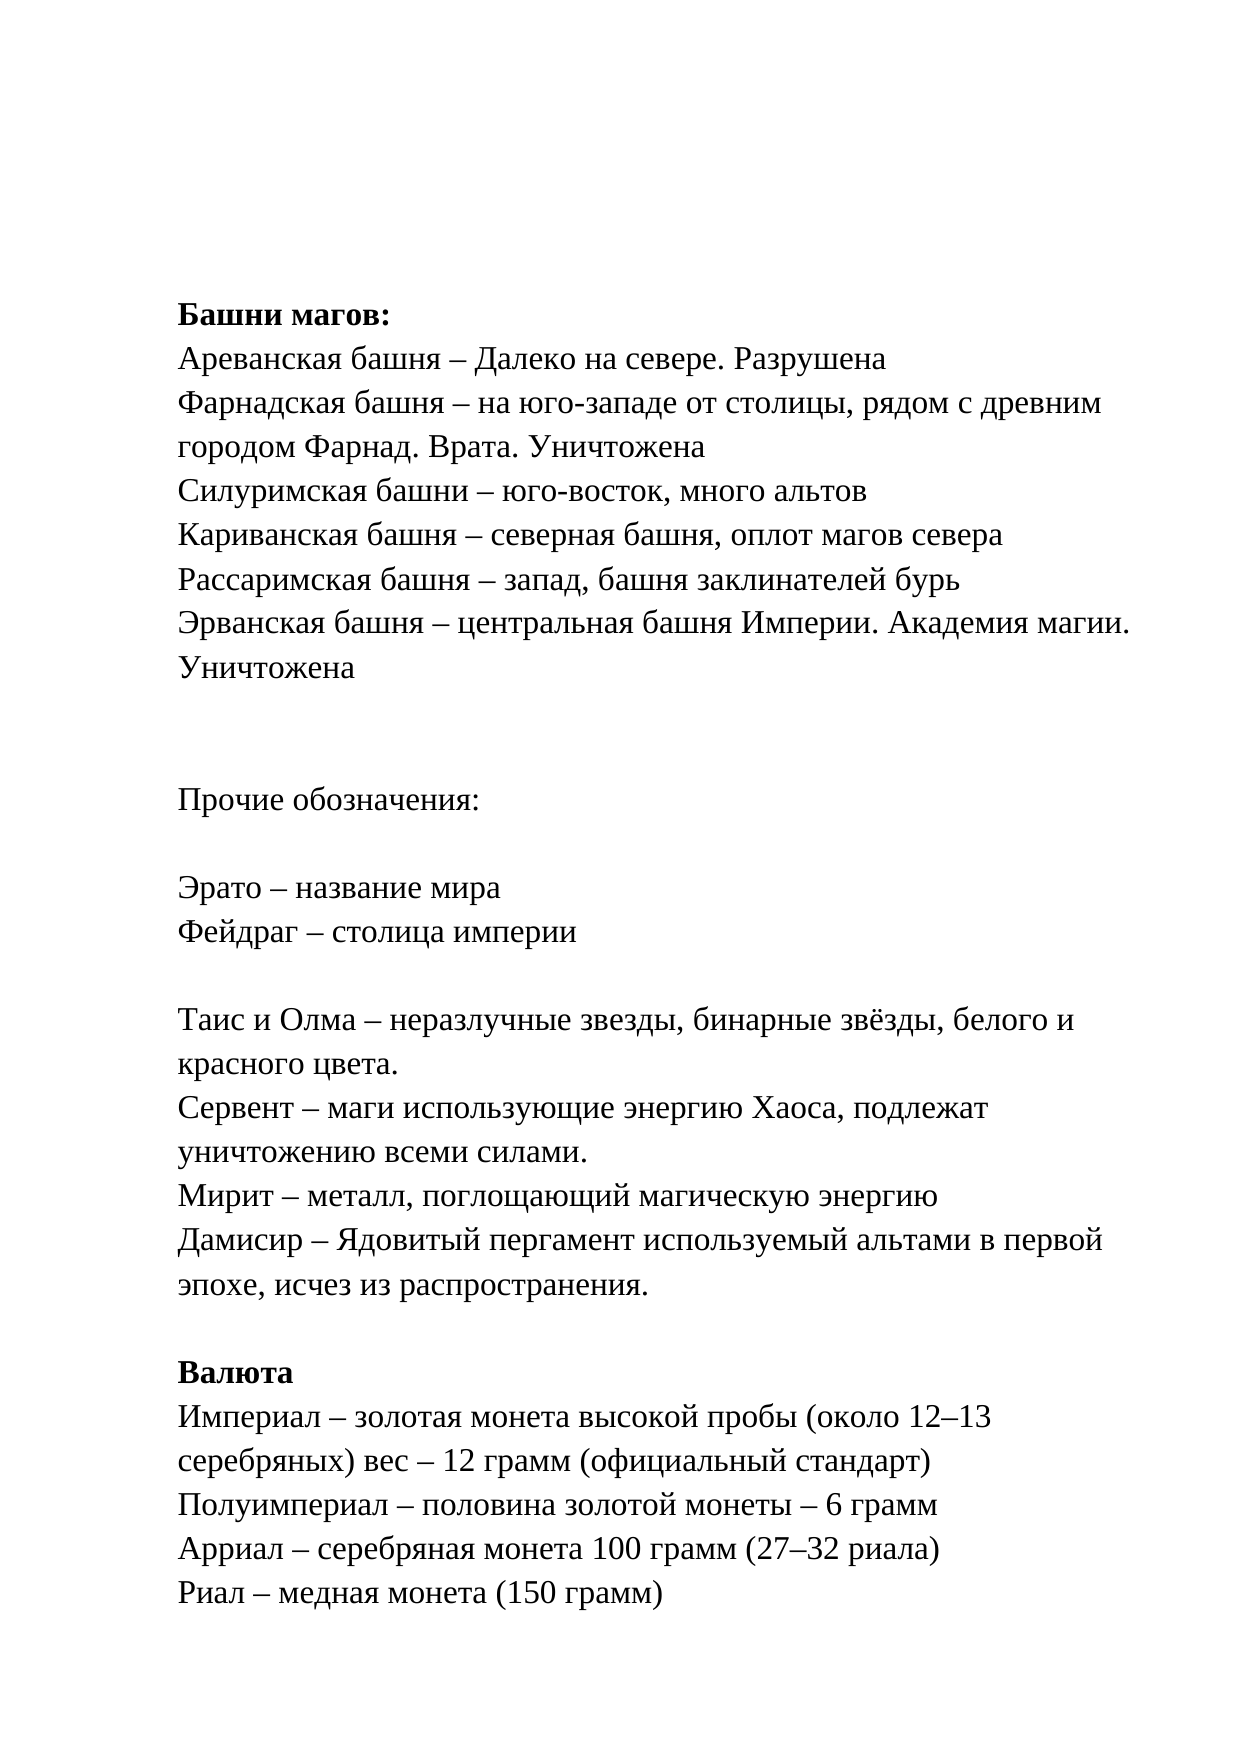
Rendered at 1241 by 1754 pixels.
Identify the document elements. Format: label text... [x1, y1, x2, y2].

text Полуимпериал – половина золотой монеты – 6 грамм [177, 1484, 1152, 1522]
text Арриал – серебряная монета 100 грамм (27–32 риала) [177, 1528, 1152, 1566]
text Таис и Олма – неразлучные звезды, бинарные звёзды, белого и красного цвета. [177, 999, 1152, 1082]
text Валюта [177, 1352, 1152, 1390]
text Фарнадская башня – на юго-западе от столицы, рядом с древним городом Фарнад. Врата. Уничтожена [177, 382, 1152, 465]
text Фейдраг – столица империи [177, 911, 1152, 949]
text Башни магов: [177, 294, 1152, 333]
text Эрато – название мира [177, 867, 1152, 906]
text Дамисир – Ядовитый пергамент используемый альтами в первой эпохе, исчез из распространения. [177, 1220, 1152, 1302]
text Сервент – маги использующие энергию Хаоса, подлежат уничтожению всеми силами. [177, 1087, 1152, 1170]
text Эрванская башня – центральная башня Империи. Академия магии. Уничтожена [177, 603, 1152, 685]
text Ареванская башня – Далеко на севере. Разрушена [177, 338, 1152, 377]
text Мирит – металл, поглощающий магическую энергию [177, 1176, 1152, 1214]
text Империал – золотая монета высокой пробы (около 12–13 серебряных) вес – 12 грамм (официальный стандарт) [177, 1396, 1152, 1478]
text Риал – медная монета (150 грамм) [177, 1572, 1152, 1611]
text Рассаримская башня – запад, башня заклинателей бурь [177, 559, 1152, 597]
text Кариванская башня – северная башня, оплот магов севера [177, 515, 1152, 553]
text Силуримская башни – юго-восток, много альтов [177, 471, 1152, 509]
text Прочие обозначения: [177, 779, 1152, 817]
